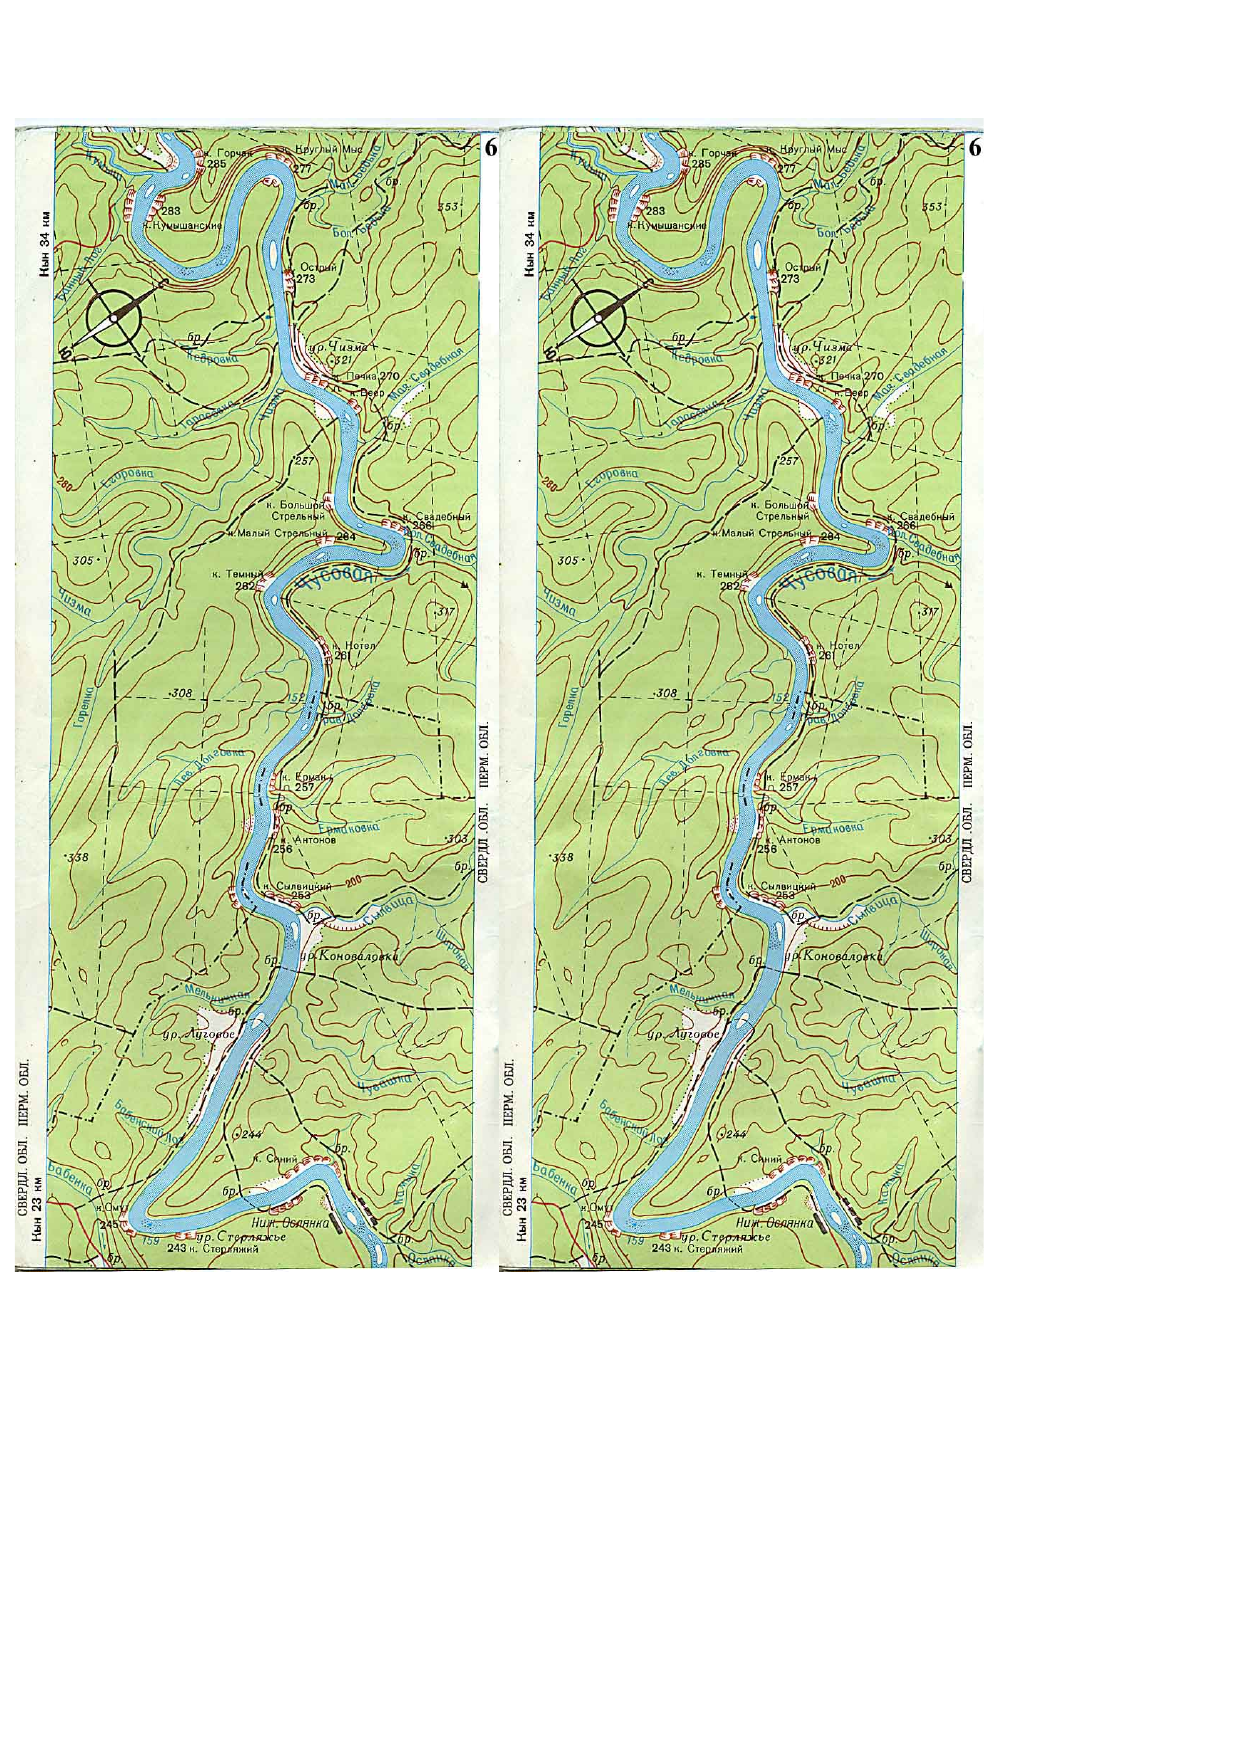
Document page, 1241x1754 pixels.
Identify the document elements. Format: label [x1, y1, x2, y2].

picture [14, 118, 984, 1272]
